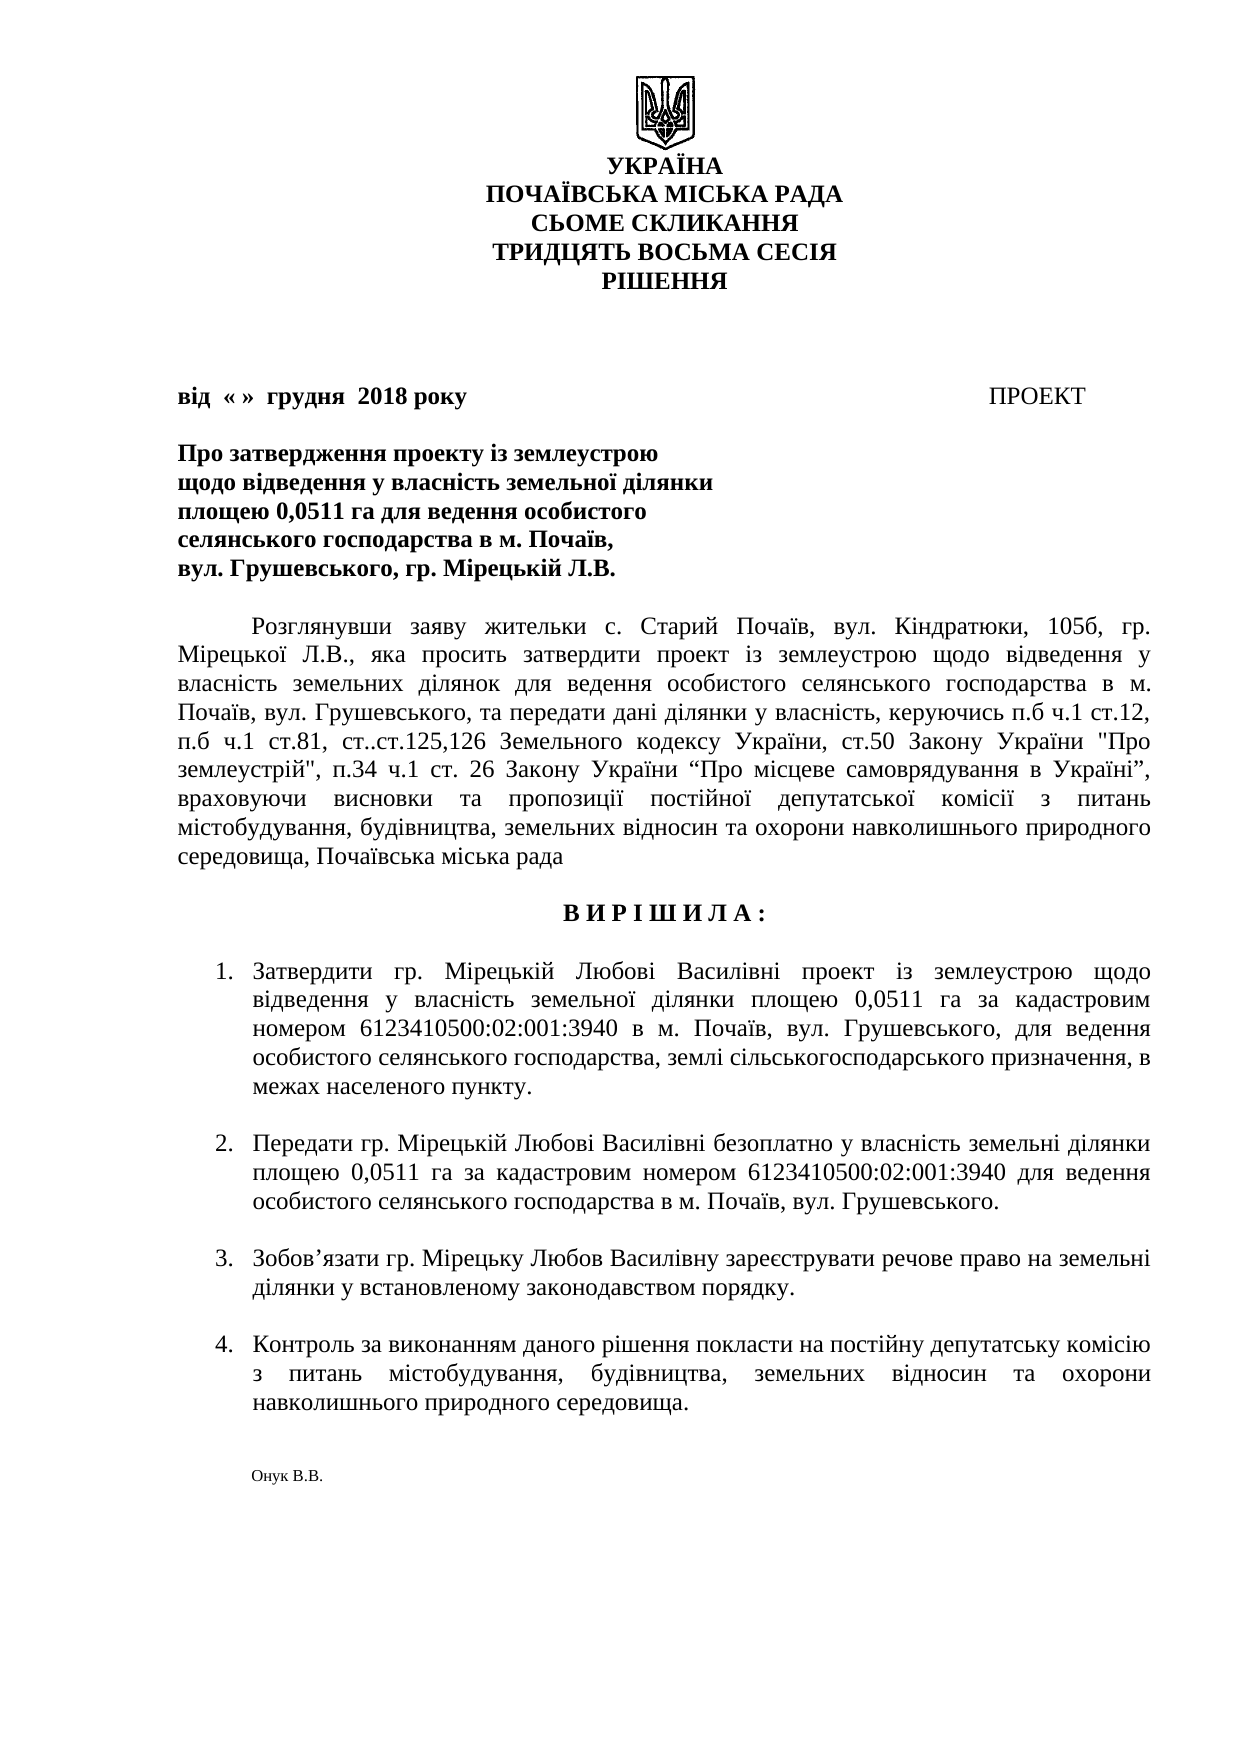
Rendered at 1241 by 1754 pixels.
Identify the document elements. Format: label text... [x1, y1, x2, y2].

text В И Р І Ш И Л А : [177, 898, 1152, 927]
text вул. Грушевського, гр. Мірецькій Л.В. [177, 553, 1152, 582]
list Зобов’язати гр. Мірецьку Любов Василівну зареєструвати речове право на земельні ділянки у встановленому законодавством порядку. [215, 1243, 1152, 1301]
text селянського господарства в м. Почаїв, [177, 524, 1152, 553]
text площею 0,0511 га для ведення особистого [177, 496, 1152, 524]
list Передати гр. Мірецькій Любові Василівні безоплатно у власність земельні ділянки площею 0,0511 га за кадастровим номером 6123410500:02:001:3940 для ведення особистого селянського господарства в м. Почаїв, вул. Грушевського. [215, 1128, 1152, 1214]
text щодо відведення у власність земельної ділянки [177, 467, 1152, 496]
list Затвердити гр. Мірецькій Любові Василівні проект із землеустрою щодо відведення у власність земельної ділянки площею 0,0511 га за кадастровим номером 6123410500:02:001:3940 в м. Почаїв, вул. Грушевського, для ведення особистого селянського господарства, землі сільськогосподарського призначення, в межах населеного пункту. [215, 956, 1152, 1099]
text Розглянувши заяву жительки с. Старий Почаїв, вул. Кіндратюки, 105б, гр. Мірецької Л.В., яка просить затвердити проект із землеустрою щодо відведення у власність земельних ділянок для ведення особистого селянського господарства в м. Почаїв, вул. Грушевського, та передати дані ділянки у власність, керуючись п.б ч.1 ст.12, п.б ч.1 ст.81, ст..ст.125,126 Земельного кодексу України, ст.50 Закону України "Про землеустрій", п.34 ч.1 ст. 26 Закону України “Про місцеве самоврядування в Україні”, враховуючи висновки та пропозиції постійної депутатської комісії з питань містобудування, будівництва, земельних відносин та охорони навколишнього природного середовища, Почаївська міська рада [177, 611, 1152, 869]
picture [630, 73, 699, 151]
text від « » грудня 2018 року ПРОЕКТ [177, 381, 1152, 409]
list Контроль за виконанням даного рішення покласти на постійну депутатську комісію з питань містобудування, будівництва, земельних відносин та охорони навколишнього природного середовища. [215, 1329, 1152, 1416]
text Онук В.В. [215, 1466, 1152, 1485]
text Про затвердження проекту із землеустрою [177, 438, 1152, 467]
